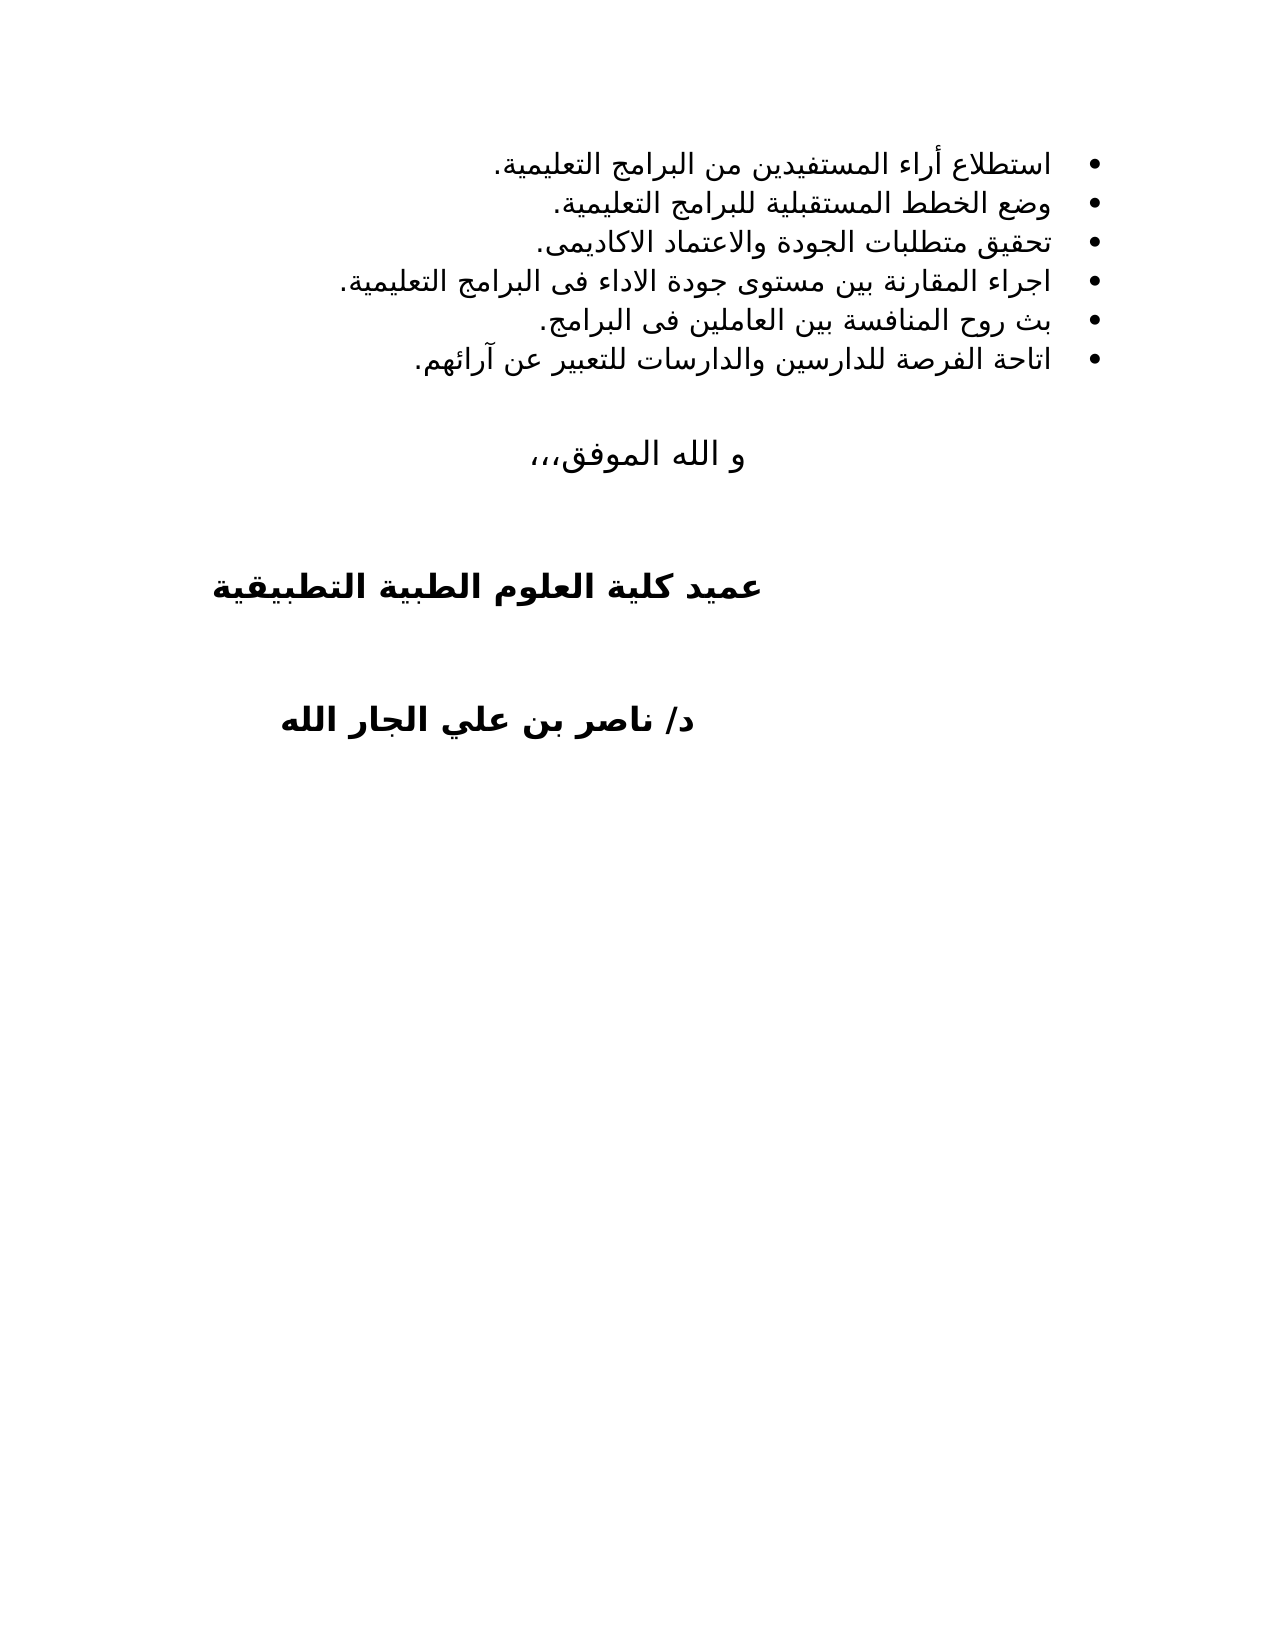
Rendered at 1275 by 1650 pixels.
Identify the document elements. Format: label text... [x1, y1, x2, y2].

list اتاحة الفرصة للدارسين والدارسات للتعبير عن آرائهم. [148, 342, 1090, 376]
list بث روح المنافسة بين العاملين فى البرامج. [148, 303, 1090, 337]
list تحقيق متطلبات الجودة والاعتماد الاكاديمى. [148, 226, 1090, 259]
text د/ ناصر بن علي الجار الله [148, 701, 902, 739]
list وضع الخطط المستقبلية للبرامج التعليمية. [148, 187, 1090, 221]
text عميد كلية العلوم الطبية التطبيقية [148, 567, 902, 606]
list اجراء المقارنة بين مستوى جودة الاداء فى البرامج التعليمية. [148, 264, 1090, 298]
list استطلاع أراء المستفيدين من البرامج التعليمية. [148, 148, 1090, 182]
text و الله الموفق،،، [148, 434, 1127, 473]
